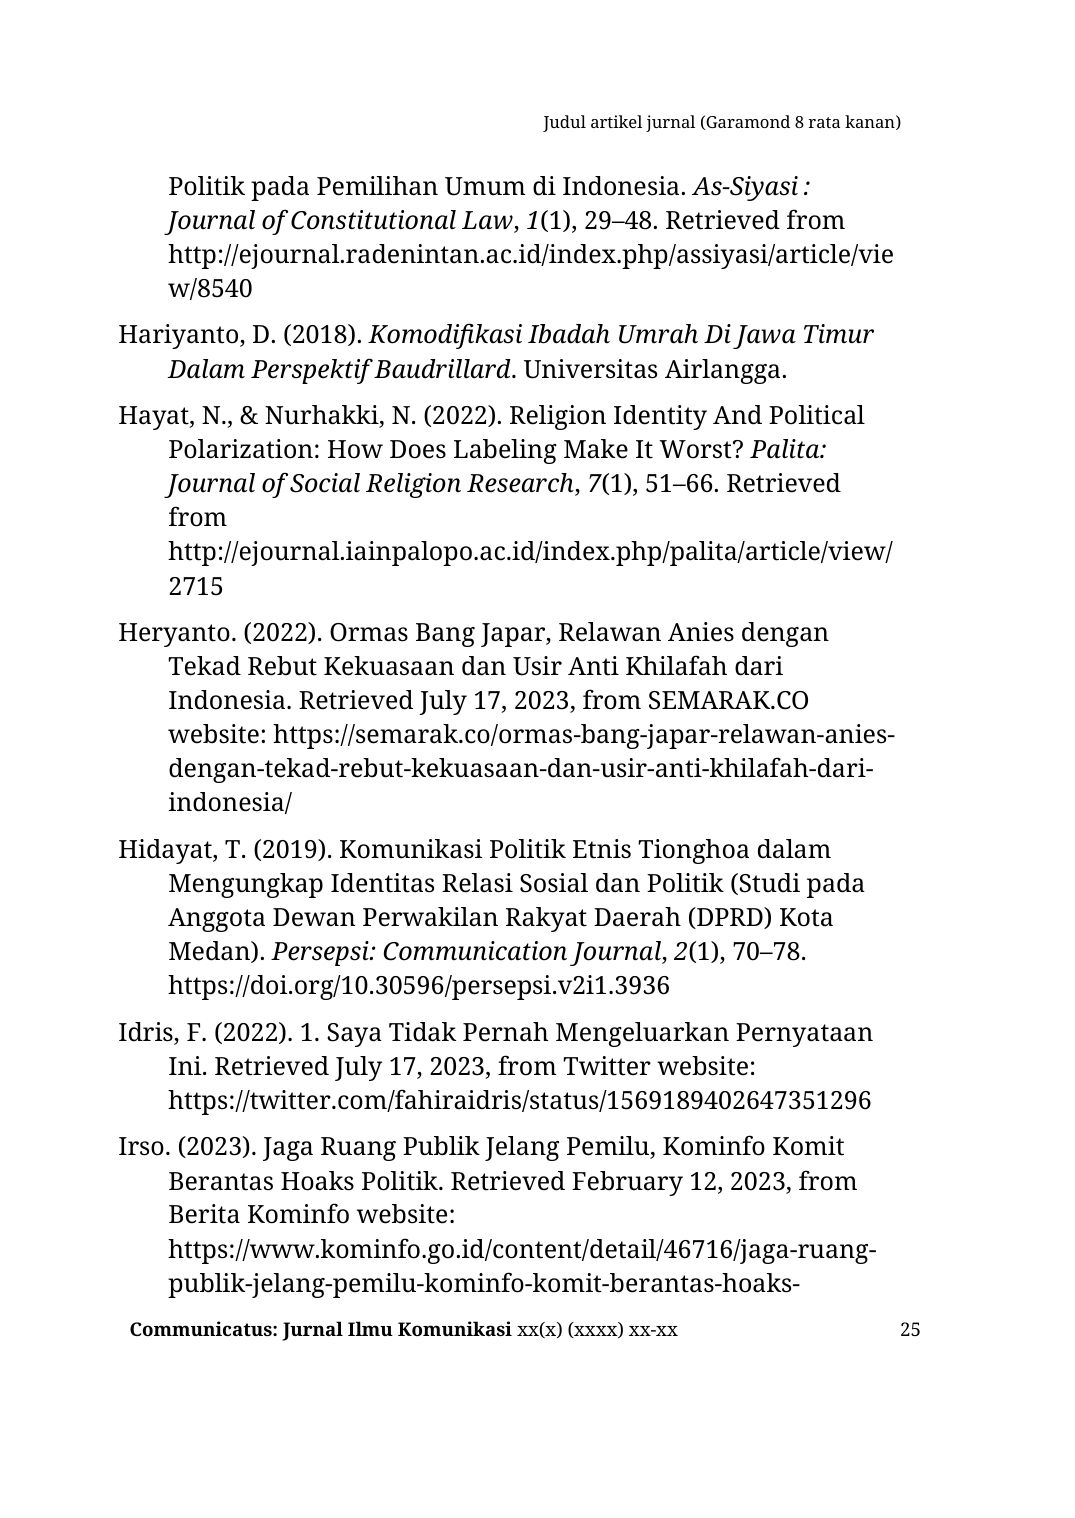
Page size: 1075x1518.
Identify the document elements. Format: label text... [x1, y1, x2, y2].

text Idris, F. (2022). 1. Saya Tidak Pernah Mengeluarkan Pernyataan Ini. Retrieved July 17, 2023, from Twitter website: https://twitter.com/fahiraidris/status/1569189402647351296 [118, 1014, 898, 1117]
text Heryanto. (2022). Ormas Bang Japar, Relawan Anies dengan Tekad Rebut Kekuasaan dan Usir Anti Khilafah dari Indonesia. Retrieved July 17, 2023, from SEMARAK.CO website: https://semarak.co/ormas-bang-japar-relawan-anies-dengan-tekad-rebut-kekuasaan-dan-usir-anti-khilafah-dari-indonesia/ [118, 615, 898, 819]
text Hidayat, T. (2019). Komunikasi Politik Etnis Tionghoa dalam Mengungkap Identitas Relasi Sosial dan Politik (Studi pada Anggota Dewan Perwakilan Rakyat Daerah (DPRD) Kota Medan). Persepsi: Communication Journal, 2(1), 70–78. https://doi.org/10.30596/persepsi.v2i1.3936 [118, 832, 898, 1002]
text Hariyanto, D. (2018). Komodifikasi Ibadah Umrah Di Jawa Timur Dalam Perspektif Baudrillard. Universitas Airlangga. [118, 317, 898, 385]
text Hayat, N., & Nurhakki, N. (2022). Religion Identity And Political Polarization: How Does Labeling Make It Worst? Palita: Journal of Social Religion Research, 7(1), 51–66. Retrieved from http://ejournal.iainpalopo.ac.id/index.php/palita/article/view/2715 [118, 398, 898, 602]
